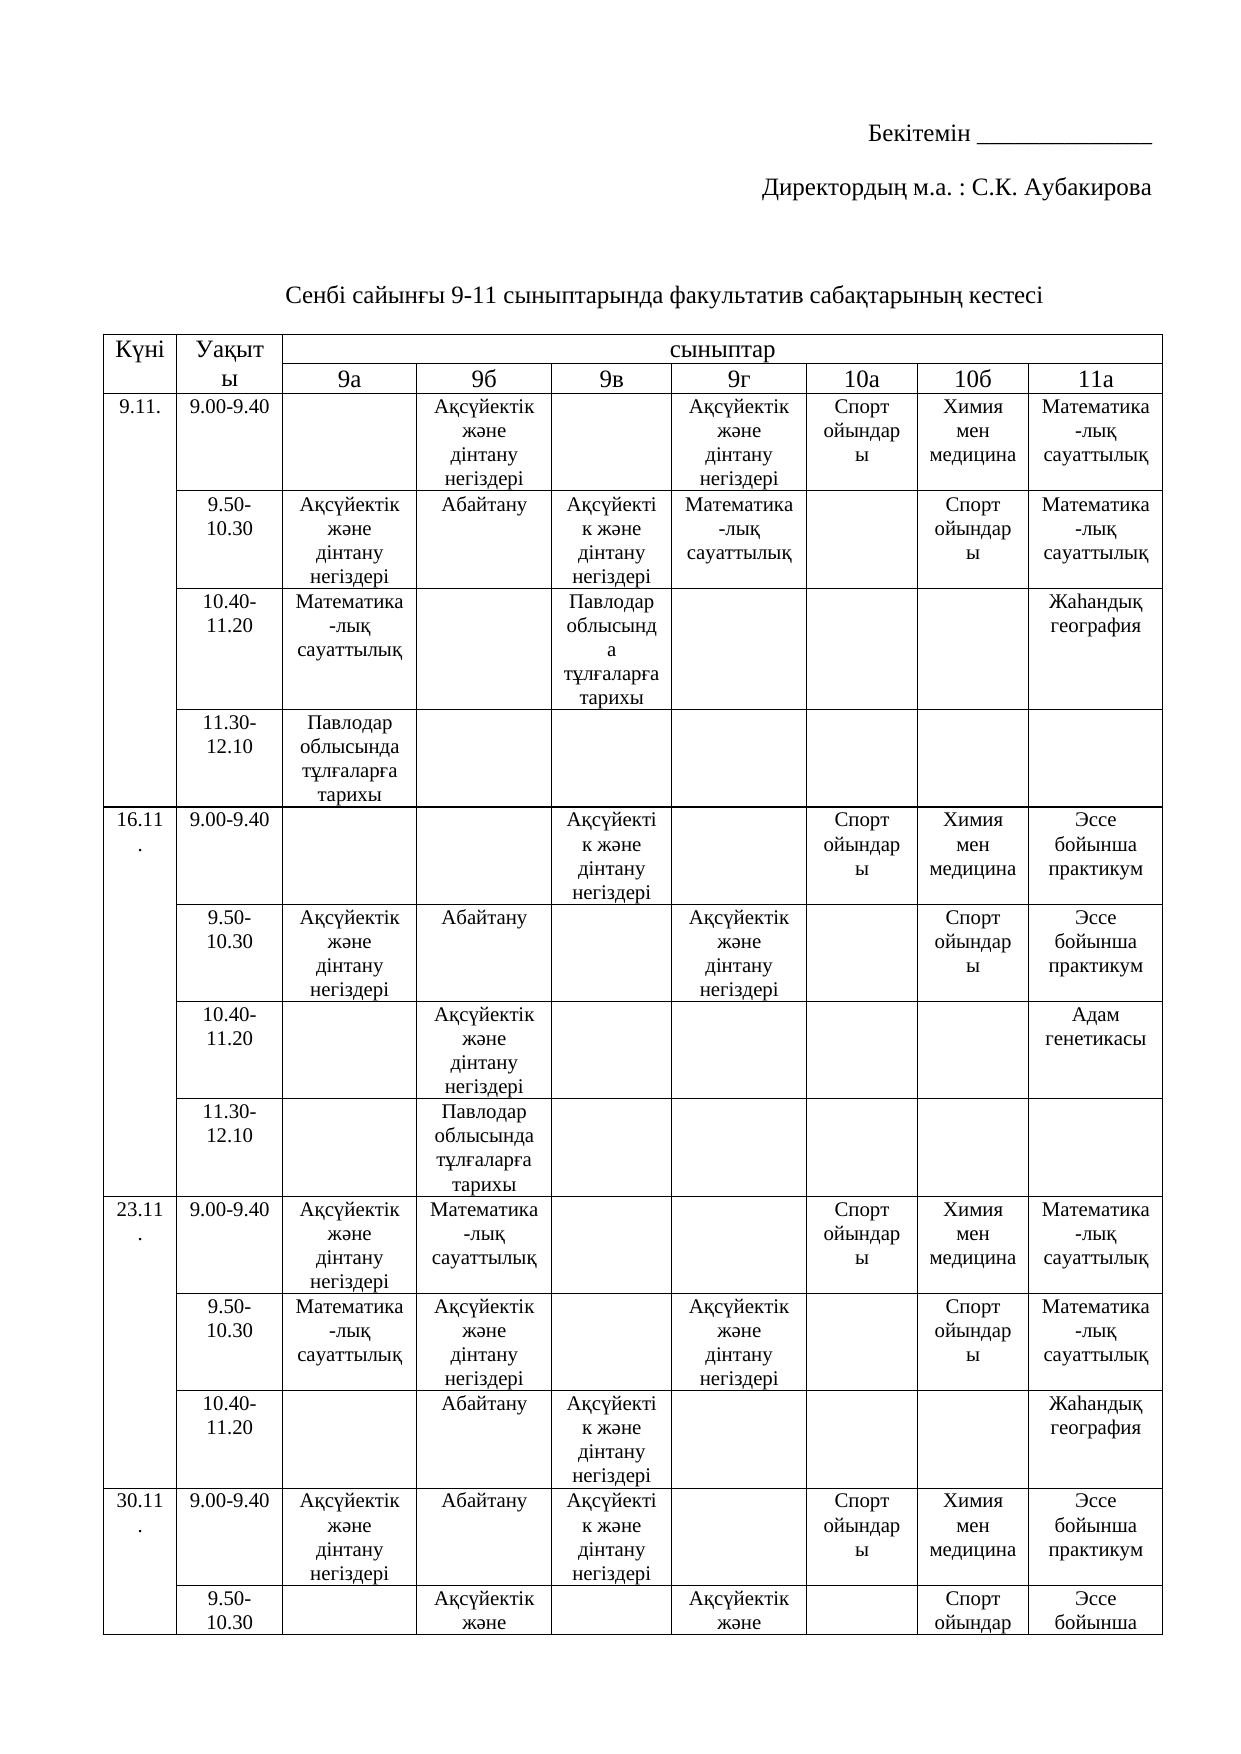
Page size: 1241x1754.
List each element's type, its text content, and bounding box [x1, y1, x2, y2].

table_cell [672, 589, 806, 709]
table_cell Математика-лық сауаттылық [1029, 394, 1162, 490]
table_cell [552, 1586, 671, 1634]
table_cell Спорт ойындары [807, 394, 917, 490]
table_cell [807, 905, 917, 1001]
table_cell 9.50-10.30 [177, 491, 282, 588]
table_cell Павлодар облысында тұлғаларға тарихы [417, 1099, 551, 1196]
table_cell Ақсүйектік және дінтану негіздері [672, 394, 806, 490]
table_cell [807, 710, 917, 806]
table_cell 9.50-10.30 [177, 905, 282, 1001]
table_cell [672, 808, 806, 904]
table_cell 9а [283, 364, 416, 393]
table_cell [672, 1586, 806, 1634]
table_cell Математика-лық сауаттылық [1029, 1197, 1162, 1293]
table_cell [807, 491, 917, 588]
table_cell [283, 394, 416, 490]
table_cell Эссе бойынша практикум [1029, 1489, 1162, 1585]
table_cell [417, 808, 551, 904]
table_cell 11.30-12.10 [177, 710, 282, 806]
table_cell Спорт ойындары [918, 1586, 1028, 1634]
table_cell Ақсүйектік және дінтану негіздері [672, 1294, 806, 1390]
table_cell Ақсүйектік және дінтану негіздері [283, 1489, 416, 1585]
text Директордың м.а. : С.К. Аубакирова [177, 172, 1152, 201]
table_cell 11.30-12.10 [177, 1099, 282, 1196]
table_cell Ақсүйектік және дінтану негіздері [283, 905, 416, 1001]
table_cell Математика-лық сауаттылық [672, 491, 806, 588]
table_cell Ақсүйектік және дінтану негіздері [417, 394, 551, 490]
table_cell 30.11. [104, 1489, 176, 1634]
table_cell Ақсүйектік және дінтану негіздері [417, 1002, 551, 1098]
table_cell 10б [918, 364, 1028, 393]
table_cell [1029, 1586, 1162, 1634]
table_cell Химия мен медицина [918, 1197, 1028, 1293]
table_cell 9.00-9.40 [177, 808, 282, 904]
table_cell Эссе бойынша практикум [1029, 808, 1162, 904]
table_cell [283, 1586, 416, 1634]
table_cell [672, 1489, 806, 1585]
table_cell [807, 1294, 917, 1390]
table_cell Ақсүйектік және дінтану негіздері [552, 1489, 671, 1585]
table_cell Жаһандық география [1029, 589, 1162, 709]
table_cell 10.40-11.20 [177, 589, 282, 709]
table_cell 16.11. [104, 808, 176, 1196]
table_cell [918, 1002, 1028, 1098]
table_cell Химия мен медицина [918, 808, 1028, 904]
table_cell Математика-лық сауаттылық [417, 1197, 551, 1293]
table_cell [1029, 710, 1162, 806]
table_cell Ақсүйектік және дінтану негіздері [672, 905, 806, 1001]
table_cell [807, 589, 917, 709]
table_cell Эссе бойынша практикум [1029, 905, 1162, 1001]
table_header Уақыты [177, 335, 282, 393]
table_cell [672, 1099, 806, 1196]
table_cell Павлодар облысында тұлғаларға тарихы [552, 589, 671, 709]
table_cell 9.11. [104, 394, 176, 806]
table_cell [672, 1391, 806, 1487]
table_cell [552, 1002, 671, 1098]
table_cell Жаһандық география [1029, 1391, 1162, 1487]
table_cell [552, 905, 671, 1001]
table_cell Абайтану [417, 491, 551, 588]
table_cell Химия мен медицина [918, 1489, 1028, 1585]
table_cell Ақсүйектік және дінтану негіздері [552, 808, 671, 904]
table_cell Адам генетикасы [1029, 1002, 1162, 1098]
table_cell [283, 1099, 416, 1196]
table_cell 10.40-11.20 [177, 1391, 282, 1487]
text Бекітемін ______________ [177, 118, 1152, 147]
table_cell Математика-лық сауаттылық [283, 1294, 416, 1390]
table_cell Спорт ойындары [918, 905, 1028, 1001]
table_cell Павлодар облысында тұлғаларға тарихы [283, 710, 416, 806]
table_cell Спорт ойындары [807, 1197, 917, 1293]
table_cell Спорт ойындары [807, 808, 917, 904]
table_cell 9.50-10.30 [177, 1294, 282, 1390]
table_cell Ақсүйектік және дінтану негіздері [283, 1197, 416, 1293]
table_cell [807, 1099, 917, 1196]
table_cell [1029, 1099, 1162, 1196]
table_cell 10а [807, 364, 917, 393]
table_cell Абайтану [417, 1391, 551, 1487]
table_cell Абайтану [417, 905, 551, 1001]
table_cell [283, 1002, 416, 1098]
table_cell 9г [672, 364, 806, 393]
table_cell Ақсүйектік және дінтану негіздері [552, 491, 671, 588]
table_cell [918, 589, 1028, 709]
table_cell 11а [1029, 364, 1162, 393]
table_cell [283, 808, 416, 904]
table_cell Математика-лық сауаттылық [283, 589, 416, 709]
table_cell Математика-лық сауаттылық [1029, 491, 1162, 588]
table_cell [918, 1391, 1028, 1487]
table_cell [552, 394, 671, 490]
table_cell [672, 1197, 806, 1293]
table_cell [552, 710, 671, 806]
table_cell Ақсүйектік және дінтану негіздері [552, 1391, 671, 1487]
table_cell 23.11. [104, 1197, 176, 1487]
table_cell Химия мен медицина [918, 394, 1028, 490]
table_cell Ақсүйектік және дінтану негіздері [283, 491, 416, 588]
table_cell [552, 1197, 671, 1293]
table_cell [417, 710, 551, 806]
table_cell Математика-лық сауаттылық [1029, 1294, 1162, 1390]
table_cell Спорт ойындары [918, 491, 1028, 588]
table_cell [807, 1002, 917, 1098]
table_cell 9.00-9.40 [177, 1489, 282, 1585]
text Сенбі сайынғы 9-11 сыныптарында факультатив сабақтарының кестесі [177, 280, 1152, 308]
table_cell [417, 1586, 551, 1634]
table_cell [672, 710, 806, 806]
table_cell [672, 1002, 806, 1098]
table_header сыныптар [283, 335, 1162, 363]
table_cell [918, 1099, 1028, 1196]
table_cell Спорт ойындары [807, 1489, 917, 1585]
table_cell 9.50-10.30 [177, 1586, 282, 1634]
table_cell 9в [552, 364, 671, 393]
table_cell Ақсүйектік және дінтану негіздері [417, 1294, 551, 1390]
table_cell 9.00-9.40 [177, 1197, 282, 1293]
table_cell [552, 1099, 671, 1196]
table_cell 9.00-9.40 [177, 394, 282, 490]
table_cell [807, 1391, 917, 1487]
table_header Күні [104, 335, 176, 393]
table_cell [283, 1391, 416, 1487]
table_cell Абайтану [417, 1489, 551, 1585]
table_cell [552, 1294, 671, 1390]
table_cell 10.40-11.20 [177, 1002, 282, 1098]
table_cell Спорт ойындары [918, 1294, 1028, 1390]
table_cell [417, 589, 551, 709]
table_cell 9б [417, 364, 551, 393]
table_cell [918, 710, 1028, 806]
table_cell [807, 1586, 917, 1634]
